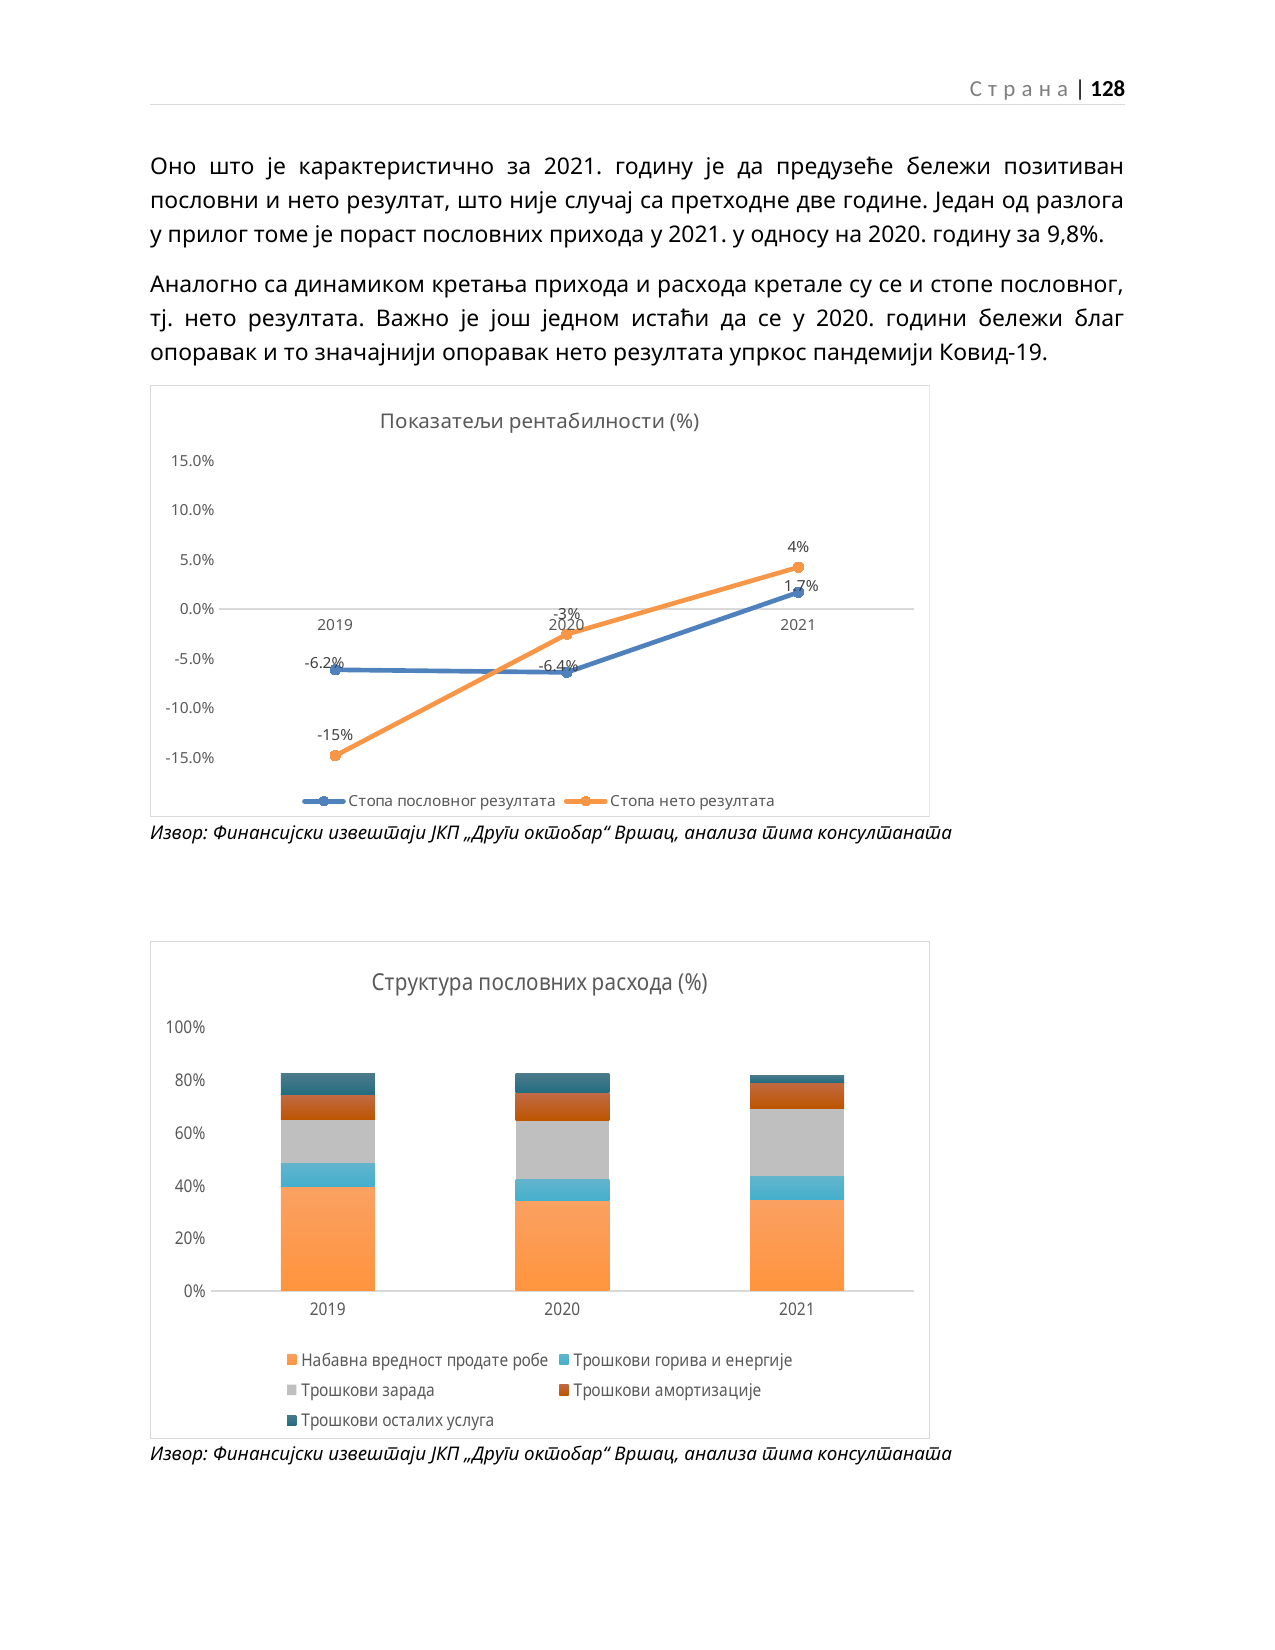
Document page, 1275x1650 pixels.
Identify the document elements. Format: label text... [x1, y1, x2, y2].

text Извор: Финансијски извештаји ЈКП „Други октобар“ Вршац, анализа тима консултаната [150, 819, 1125, 844]
text Аналогно са динамиком кретања прихода и расхода кретале су се и стопе пословног, тј. нето резултата. Важно је још једном истаћи да се у 2020. години бележи благ опоравак и то значајнији опоравак нето резултата упркос пандемији Ковид-19. [150, 268, 1125, 367]
text Оно што је карактеристично за 2021. годину је да предузеће бележи позитиван пословни и нето резултат, што није случај са претходне две године. Један од разлога у прилог томе је пораст пословних прихода у 2021. у односу на 2020. годину за 9,8%. [150, 150, 1125, 249]
text Извор: Финансијски извештаји ЈКП „Други октобар“ Вршац, анализа тима консултаната [150, 1441, 1125, 1466]
